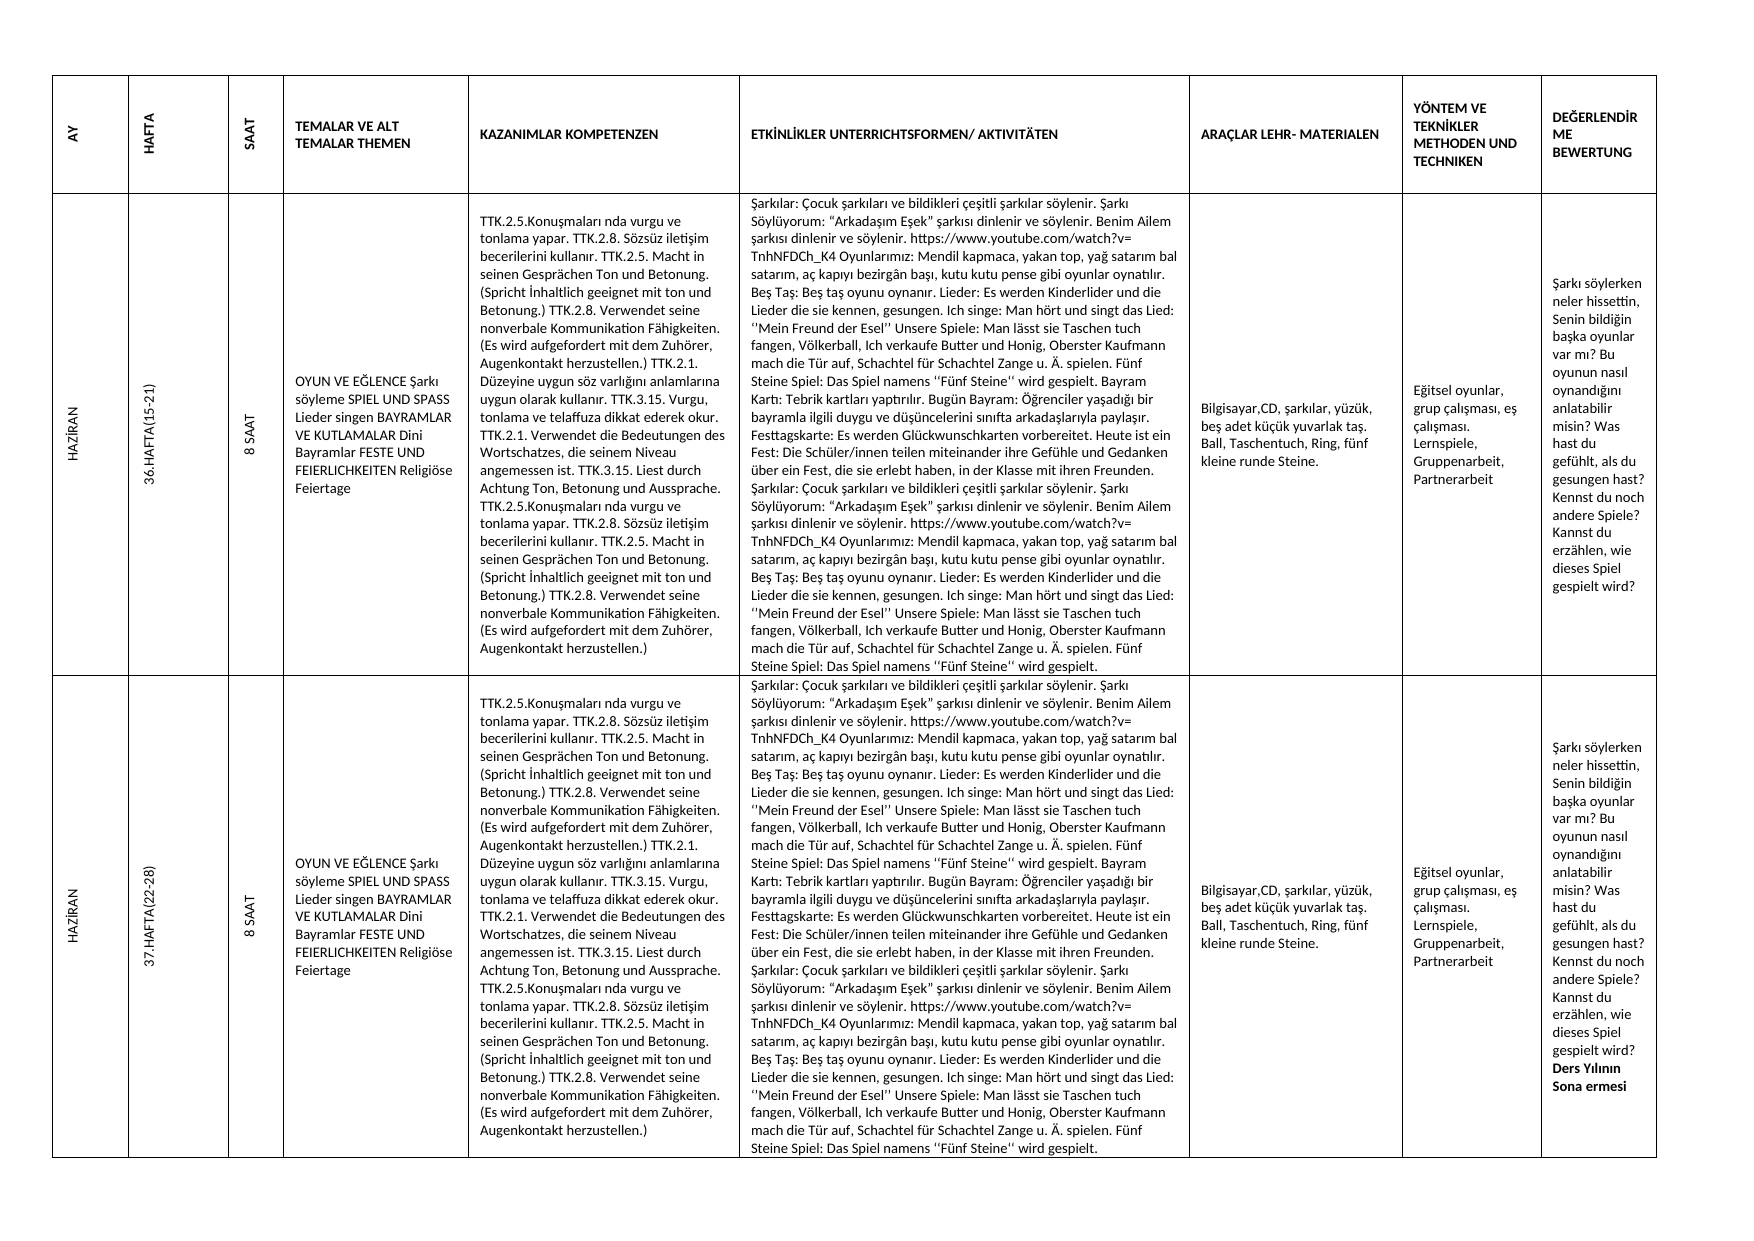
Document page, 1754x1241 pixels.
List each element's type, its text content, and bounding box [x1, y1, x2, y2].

table_header ETKİNLİKLER UNTERRICHTSFORMEN/ AKTIVITÄTEN [740, 76, 1189, 193]
table_cell OYUN VE EĞLENCE Şarkı söyleme SPIEL UND SPASS Lieder singen BAYRAMLAR VE KUTLAMALAR Dini Bayramlar FESTE UND FEIERLICHKEITEN Religiöse Feiertage [284, 194, 468, 675]
table_cell 37.HAFTA(22-28) [129, 676, 228, 1157]
table_cell Şarkılar: Çocuk şarkıları ve bildikleri çeşitli şarkılar söylenir. Şarkı Söylüyorum: “Arkadaşım Eşek” şarkısı dinlenir ve söylenir. Benim Ailem şarkısı dinlenir ve söylenir. https://www.youtube.com/watch?v= TnhNFDCh_K4 Oyunlarımız: Mendil kapmaca, yakan top, yağ satarım bal satarım, aç kapıyı bezirgân başı, kutu kutu pense gibi oyunlar oynatılır. Beş Taş: Beş taş oyunu oynanır. Lieder: Es werden Kinderlider und die Lieder die sie kennen, gesungen. Ich singe: Man hört und singt das Lied: ‘’Mein Freund der Esel’’ Unsere Spiele: Man lässt sie Taschen tuch fangen, Völkerball, Ich verkaufe Butter und Honig, Oberster Kaufmann mach die Tür auf, Schachtel für Schachtel Zange u. Ä. spielen. Fünf Steine Spiel: Das Spiel namens ‘‘Fünf Steine‘‘ wird gespielt. Bayram Kartı: Tebrik kartları yaptırılır. Bugün Bayram: Öğrenciler yaşadığı bir bayramla ilgili duygu ve düşüncelerini sınıfta arkadaşlarıyla paylaşır. Festtagskarte: Es werden Glückwunschkarten vorbereitet. Heute ist ein Fest: Die Schüler/innen teilen miteinander ihre Gefühle und Gedanken über ein Fest, die sie erlebt haben, in der Klasse mit ihren Freunden. Şarkılar: Çocuk şarkıları ve bildikleri çeşitli şarkılar söylenir. Şarkı Söylüyorum: “Arkadaşım Eşek” şarkısı dinlenir ve söylenir. Benim Ailem şarkısı dinlenir ve söylenir. https://www.youtube.com/watch?v= TnhNFDCh_K4 Oyunlarımız: Mendil kapmaca, yakan top, yağ satarım bal satarım, aç kapıyı bezirgân başı, kutu kutu pense gibi oyunlar oynatılır. Beş Taş: Beş taş oyunu oynanır. Lieder: Es werden Kinderlider und die Lieder die sie kennen, gesungen. Ich singe: Man hört und singt das Lied: ‘’Mein Freund der Esel’’ Unsere Spiele: Man lässt sie Taschen tuch fangen, Völkerball, Ich verkaufe Butter und Honig, Oberster Kaufmann mach die Tür auf, Schachtel für Schachtel Zange u. Ä. spielen. Fünf Steine Spiel: Das Spiel namens ‘‘Fünf Steine‘‘ wird gespielt. [740, 194, 1189, 675]
table_cell OYUN VE EĞLENCE Şarkı söyleme SPIEL UND SPASS Lieder singen BAYRAMLAR VE KUTLAMALAR Dini Bayramlar FESTE UND FEIERLICHKEITEN Religiöse Feiertage [284, 676, 468, 1157]
table_cell Bilgisayar,CD, şarkılar, yüzük, beş adet küçük yuvarlak taş. Ball, Taschentuch, Ring, fünf kleine runde Steine. [1190, 194, 1402, 675]
table_cell HAZİRAN [53, 194, 128, 675]
table_cell Eğitsel oyunlar, grup çalışması, eş çalışması. Lernspiele, Gruppenarbeit, Partnerarbeit [1403, 194, 1541, 675]
table_header SAAT [229, 76, 283, 193]
table_cell Şarkı söylerken neler hissettin, Senin bildiğin başka oyunlar var mı? Bu oyunun nasıl oynandığını anlatabilir misin? Was hast du gefühlt, als du gesungen hast? Kennst du noch andere Spiele? Kannst du erzählen, wie dieses Spiel gespielt wird? [1542, 194, 1656, 675]
table_cell 36.HAFTA(15-21) [129, 194, 228, 675]
table_header DEĞERLENDİRME BEWERTUNG [1542, 76, 1656, 193]
table_cell TTK.2.5.Konuşmaları nda vurgu ve tonlama yapar. TTK.2.8. Sözsüz iletişim becerilerini kullanır. TTK.2.5. Macht in seinen Gesprächen Ton und Betonung. (Spricht İnhaltlich geeignet mit ton und Betonung.) TTK.2.8. Verwendet seine nonverbale Kommunikation Fähigkeiten. (Es wird aufgefordert mit dem Zuhörer, Augenkontakt herzustellen.) TTK.2.1. Düzeyine uygun söz varlığını anlamlarına uygun olarak kullanır. TTK.3.15. Vurgu, tonlama ve telaffuza dikkat ederek okur. TTK.2.1. Verwendet die Bedeutungen des Wortschatzes, die seinem Niveau angemessen ist. TTK.3.15. Liest durch Achtung Ton, Betonung und Aussprache. TTK.2.5.Konuşmaları nda vurgu ve tonlama yapar. TTK.2.8. Sözsüz iletişim becerilerini kullanır. TTK.2.5. Macht in seinen Gesprächen Ton und Betonung. (Spricht İnhaltlich geeignet mit ton und Betonung.) TTK.2.8. Verwendet seine nonverbale Kommunikation Fähigkeiten. (Es wird aufgefordert mit dem Zuhörer, Augenkontakt herzustellen.) [469, 676, 739, 1157]
table_header TEMALAR VE ALT TEMALAR THEMEN [284, 76, 468, 193]
table_cell Şarkılar: Çocuk şarkıları ve bildikleri çeşitli şarkılar söylenir. Şarkı Söylüyorum: “Arkadaşım Eşek” şarkısı dinlenir ve söylenir. Benim Ailem şarkısı dinlenir ve söylenir. https://www.youtube.com/watch?v= TnhNFDCh_K4 Oyunlarımız: Mendil kapmaca, yakan top, yağ satarım bal satarım, aç kapıyı bezirgân başı, kutu kutu pense gibi oyunlar oynatılır. Beş Taş: Beş taş oyunu oynanır. Lieder: Es werden Kinderlider und die Lieder die sie kennen, gesungen. Ich singe: Man hört und singt das Lied: ‘’Mein Freund der Esel’’ Unsere Spiele: Man lässt sie Taschen tuch fangen, Völkerball, Ich verkaufe Butter und Honig, Oberster Kaufmann mach die Tür auf, Schachtel für Schachtel Zange u. Ä. spielen. Fünf Steine Spiel: Das Spiel namens ‘‘Fünf Steine‘‘ wird gespielt. Bayram Kartı: Tebrik kartları yaptırılır. Bugün Bayram: Öğrenciler yaşadığı bir bayramla ilgili duygu ve düşüncelerini sınıfta arkadaşlarıyla paylaşır. Festtagskarte: Es werden Glückwunschkarten vorbereitet. Heute ist ein Fest: Die Schüler/innen teilen miteinander ihre Gefühle und Gedanken über ein Fest, die sie erlebt haben, in der Klasse mit ihren Freunden. Şarkılar: Çocuk şarkıları ve bildikleri çeşitli şarkılar söylenir. Şarkı Söylüyorum: “Arkadaşım Eşek” şarkısı dinlenir ve söylenir. Benim Ailem şarkısı dinlenir ve söylenir. https://www.youtube.com/watch?v= TnhNFDCh_K4 Oyunlarımız: Mendil kapmaca, yakan top, yağ satarım bal satarım, aç kapıyı bezirgân başı, kutu kutu pense gibi oyunlar oynatılır. Beş Taş: Beş taş oyunu oynanır. Lieder: Es werden Kinderlider und die Lieder die sie kennen, gesungen. Ich singe: Man hört und singt das Lied: ‘’Mein Freund der Esel’’ Unsere Spiele: Man lässt sie Taschen tuch fangen, Völkerball, Ich verkaufe Butter und Honig, Oberster Kaufmann mach die Tür auf, Schachtel für Schachtel Zange u. Ä. spielen. Fünf Steine Spiel: Das Spiel namens ‘‘Fünf Steine‘‘ wird gespielt. [740, 676, 1189, 1157]
table_cell 8 SAAT [229, 676, 283, 1157]
table_cell TTK.2.5.Konuşmaları nda vurgu ve tonlama yapar. TTK.2.8. Sözsüz iletişim becerilerini kullanır. TTK.2.5. Macht in seinen Gesprächen Ton und Betonung. (Spricht İnhaltlich geeignet mit ton und Betonung.) TTK.2.8. Verwendet seine nonverbale Kommunikation Fähigkeiten. (Es wird aufgefordert mit dem Zuhörer, Augenkontakt herzustellen.) TTK.2.1. Düzeyine uygun söz varlığını anlamlarına uygun olarak kullanır. TTK.3.15. Vurgu, tonlama ve telaffuza dikkat ederek okur. TTK.2.1. Verwendet die Bedeutungen des Wortschatzes, die seinem Niveau angemessen ist. TTK.3.15. Liest durch Achtung Ton, Betonung und Aussprache. TTK.2.5.Konuşmaları nda vurgu ve tonlama yapar. TTK.2.8. Sözsüz iletişim becerilerini kullanır. TTK.2.5. Macht in seinen Gesprächen Ton und Betonung. (Spricht İnhaltlich geeignet mit ton und Betonung.) TTK.2.8. Verwendet seine nonverbale Kommunikation Fähigkeiten. (Es wird aufgefordert mit dem Zuhörer, Augenkontakt herzustellen.) [469, 194, 739, 675]
table_header AY [53, 76, 128, 193]
table_cell Bilgisayar,CD, şarkılar, yüzük, beş adet küçük yuvarlak taş. Ball, Taschentuch, Ring, fünf kleine runde Steine. [1190, 676, 1402, 1157]
table_header YÖNTEM VE TEKNİKLER METHODEN UND TECHNIKEN [1403, 76, 1541, 193]
table_header HAFTA [129, 76, 228, 193]
table_cell Eğitsel oyunlar, grup çalışması, eş çalışması. Lernspiele, Gruppenarbeit, Partnerarbeit [1403, 676, 1541, 1157]
table_cell 8 SAAT [229, 194, 283, 675]
table_cell HAZİRAN [53, 676, 128, 1157]
table_header KAZANIMLAR KOMPETENZEN [469, 76, 739, 193]
table_cell Şarkı söylerken neler hissettin, Senin bildiğin başka oyunlar var mı? Bu oyunun nasıl oynandığını anlatabilir misin? Was hast du gefühlt, als du gesungen hast? Kennst du noch andere Spiele? Kannst du erzählen, wie dieses Spiel gespielt wird? Ders Yılının Sona ermesi [1542, 676, 1656, 1157]
table_header ARAÇLAR LEHR- MATERIALEN [1190, 76, 1402, 193]
